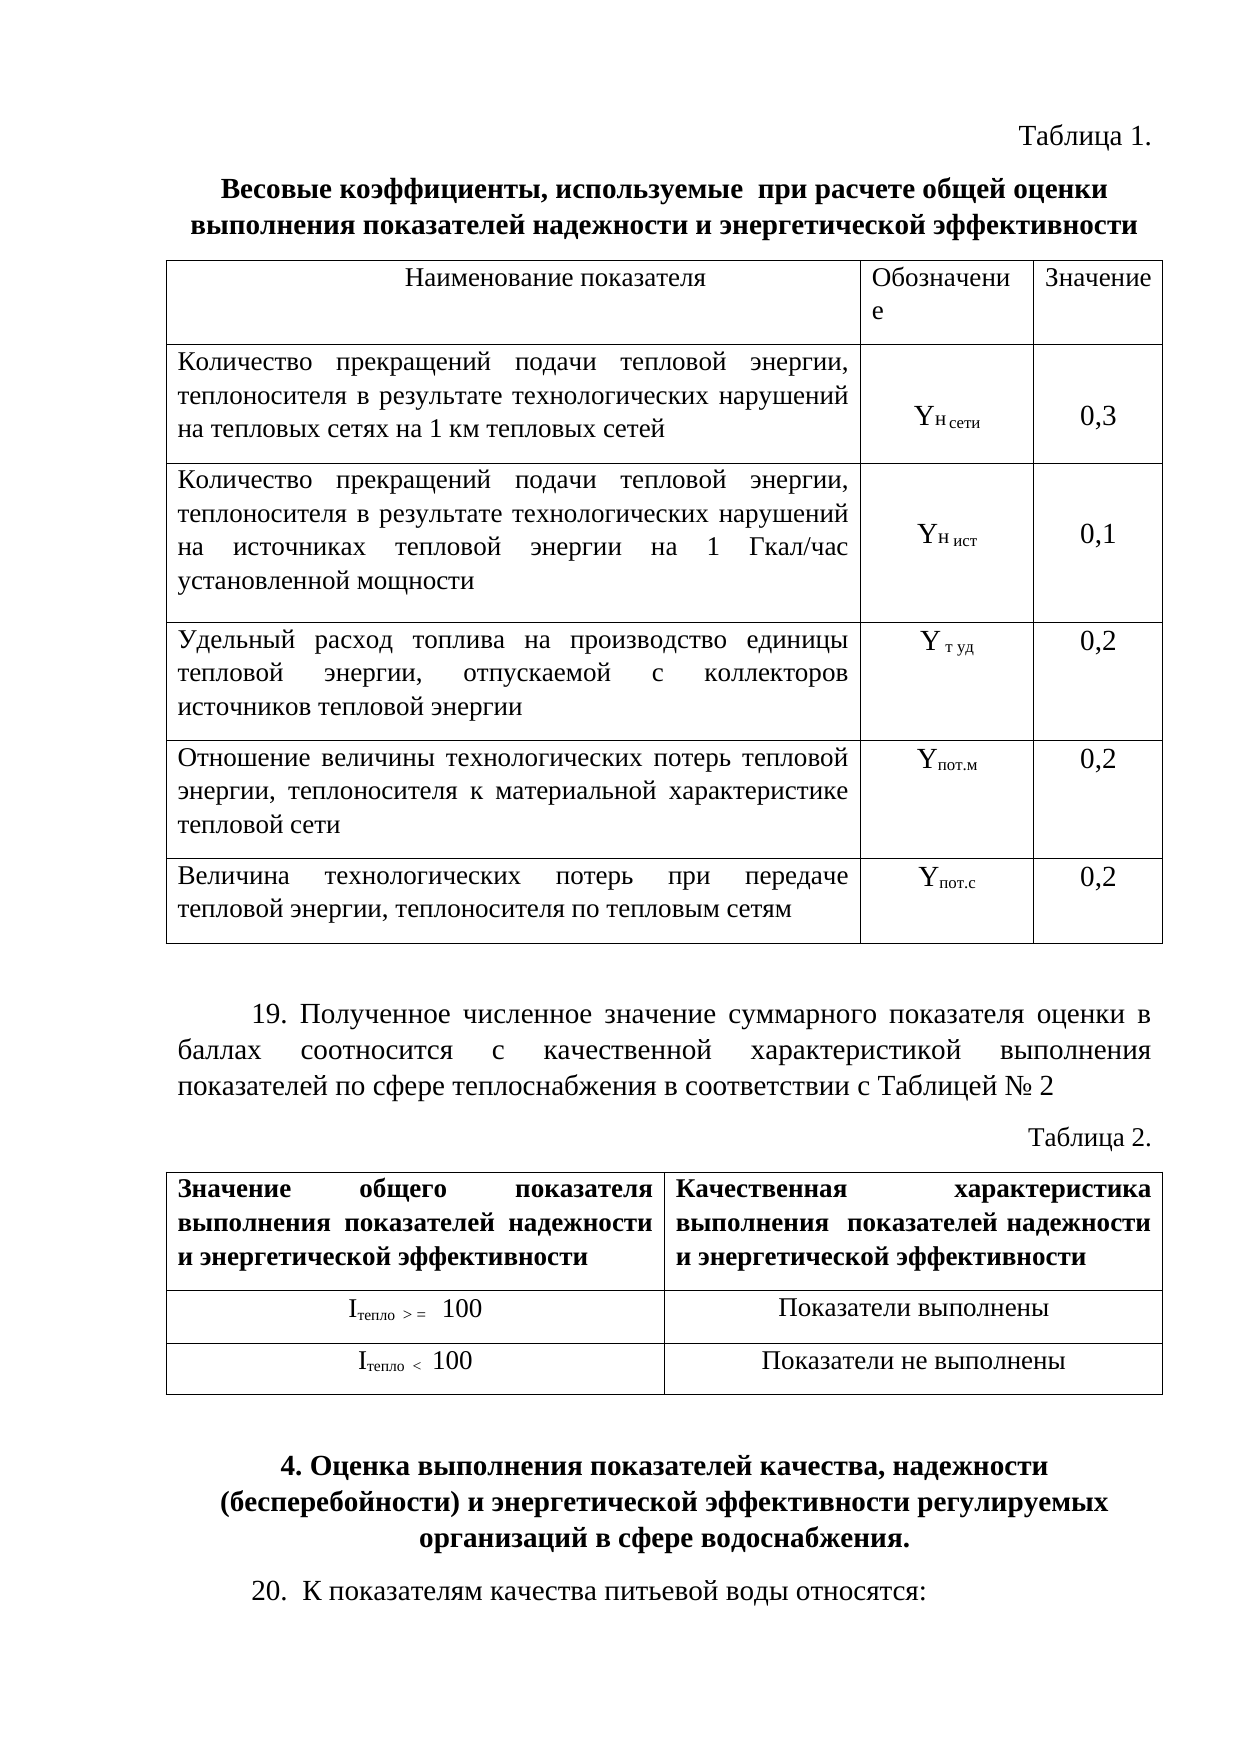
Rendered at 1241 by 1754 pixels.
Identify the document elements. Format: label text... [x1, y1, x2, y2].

table_cell 0,2 [1034, 859, 1162, 942]
text 20. К показателям качества питьевой воды относятся: [177, 1573, 1152, 1606]
table_cell 0,3 [1034, 345, 1162, 462]
table_cell Показатели выполнены [665, 1291, 1162, 1343]
text 19. Полученное численное значение суммарного показателя оценки в баллах соотносится с качественной характеристикой выполнения показателей по сфере теплоснабжения в соответствии с Таблицей № 2 [177, 996, 1152, 1102]
table_header Обозначение [861, 261, 1033, 344]
table_header Значение общего показателя выполнения показателей надежности и энергетической эффективности [167, 1173, 664, 1289]
text Таблица 2. [177, 1121, 1152, 1152]
table_cell Yн сети [861, 345, 1033, 462]
table_cell Количество прекращений подачи тепловой энергии, теплоносителя в результате технологических нарушений на источниках тепловой энергии на 1 Гкал/час установленной мощности [167, 464, 860, 622]
table_cell Показатели не выполнены [665, 1344, 1162, 1394]
text Весовые коэффициенты, используемые при расчете общей оценки выполнения показателей надежности и энергетической эффективности [177, 171, 1152, 241]
table_cell 0,2 [1034, 623, 1162, 740]
table_cell Yн ист [861, 464, 1033, 622]
table_cell Iтепло > = 100 [167, 1291, 664, 1343]
table_cell Iтепло < 100 [167, 1344, 664, 1394]
table_cell Yпот.м [861, 741, 1033, 858]
table_cell Количество прекращений подачи тепловой энергии, теплоносителя в результате технологических нарушений на тепловых сетях на 1 км тепловых сетей [167, 345, 860, 462]
table_header Качественная характеристика выполнения показателей надежности и энергетической эффективности [665, 1173, 1162, 1289]
text 4. Оценка выполнения показателей качества, надежности (бесперебойности) и энергетической эффективности регулируемых организаций в сфере водоснабжения. [177, 1448, 1152, 1553]
table_cell 0,1 [1034, 464, 1162, 622]
table_cell Отношение величины технологических потерь тепловой энергии, теплоносителя к материальной характеристике тепловой сети [167, 741, 860, 858]
table_cell Удельный расход топлива на производство единицы тепловой энергии, отпускаемой с коллекторов источников тепловой энергии [167, 623, 860, 740]
table_cell Yпот.с [861, 859, 1033, 942]
table_cell Величина технологических потерь при передаче тепловой энергии, теплоносителя по тепловым сетям [167, 859, 860, 942]
table_header Наименование показателя [167, 261, 860, 344]
table_header Значение [1034, 261, 1162, 344]
table_cell Y т уд [861, 623, 1033, 740]
table_cell 0,2 [1034, 741, 1162, 858]
text Таблица 1. [177, 118, 1152, 152]
